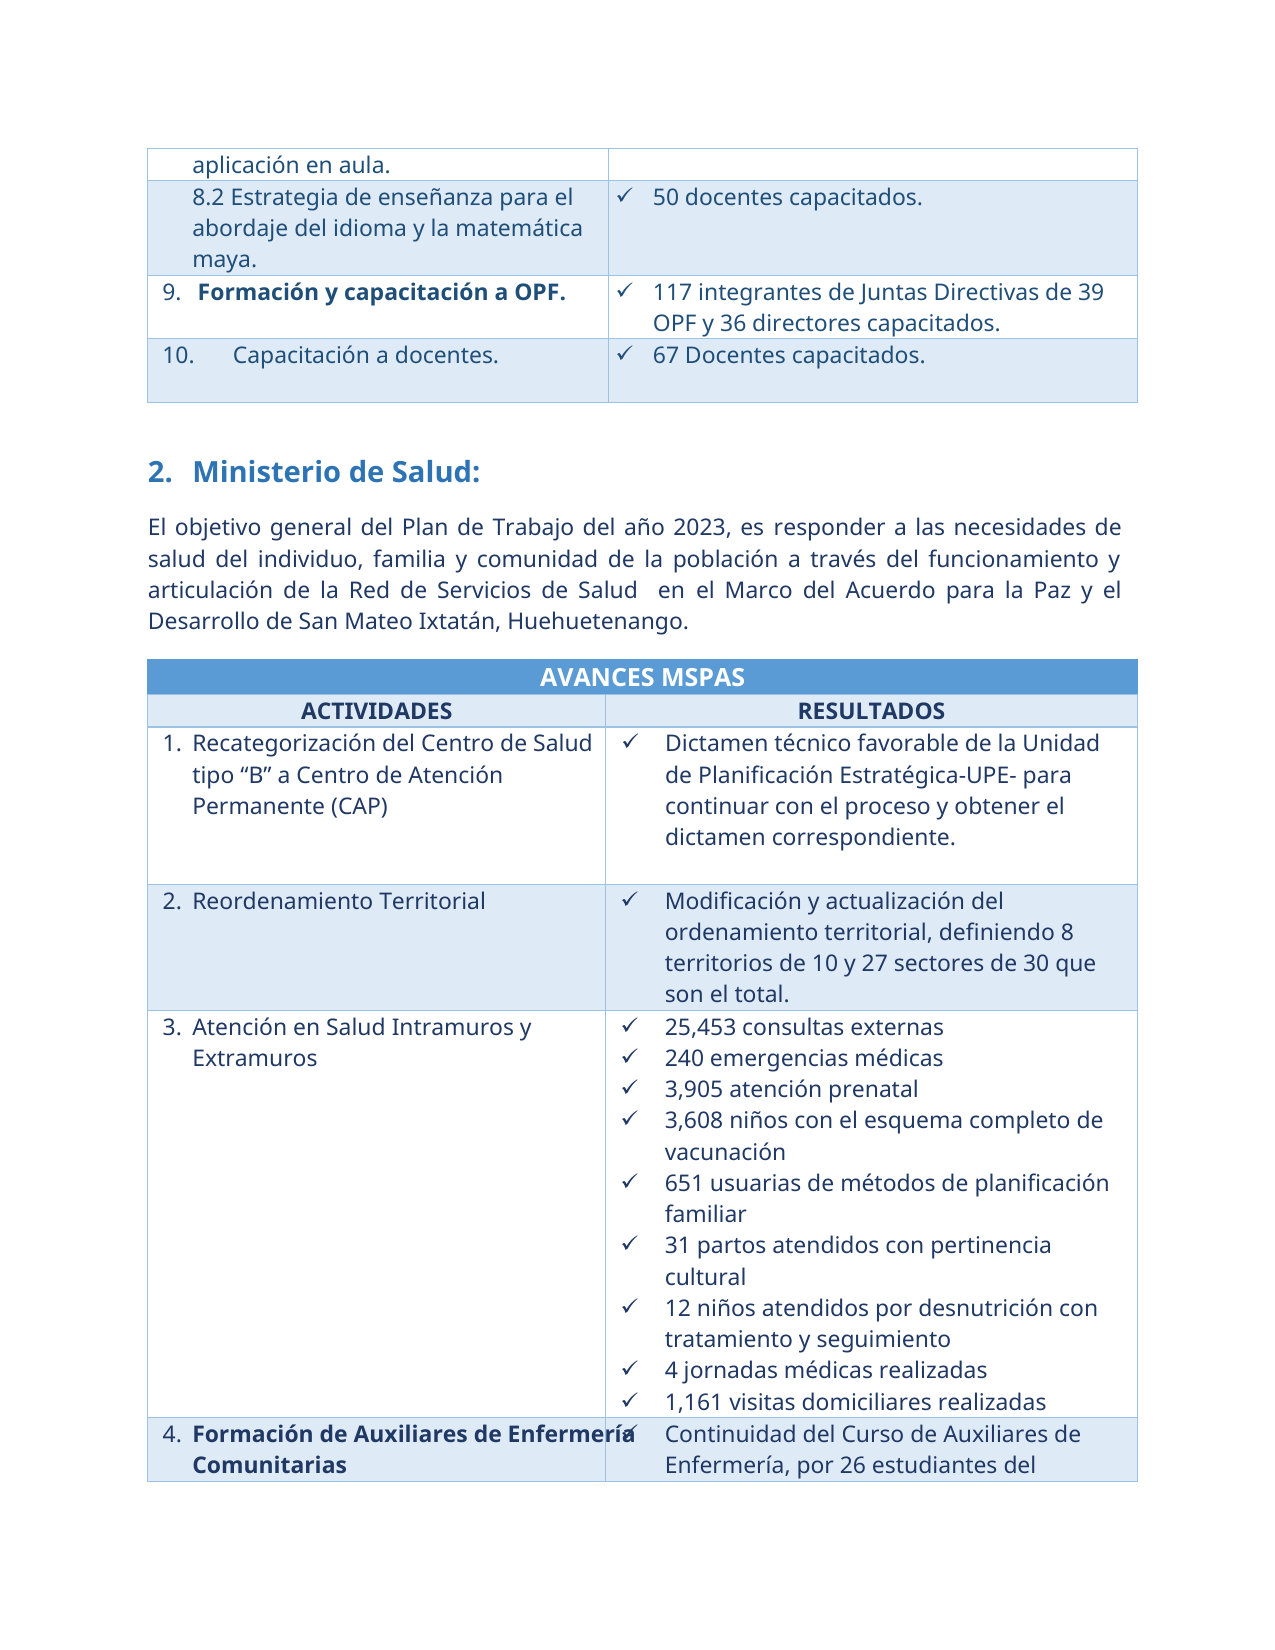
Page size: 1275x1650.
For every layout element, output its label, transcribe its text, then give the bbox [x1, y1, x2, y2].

table_cell Atención en Salud Intramuros y Extramuros [148, 1011, 605, 1417]
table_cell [148, 149, 608, 180]
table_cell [606, 1418, 1137, 1481]
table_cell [148, 1418, 605, 1481]
table_cell Modificación y actualización del ordenamiento territorial, definiendo 8 territorios de 10 y 27 sectores de 30 que son el total. [606, 885, 1137, 1010]
list Ministerio de Salud: [148, 452, 1122, 491]
table_cell RESULTADOS [606, 695, 1137, 726]
table_cell Reordenamiento Territorial [148, 885, 605, 1010]
table_cell Formación y capacitación a OPF. [148, 276, 608, 338]
table_cell 8.2 Estrategia de enseñanza para el abordaje del idioma y la matemática maya. [148, 181, 608, 275]
table_header AVANCES MSPAS [148, 660, 1137, 694]
text El objetivo general del Plan de Trabajo del año 2023, es responder a las necesidades de salud del individuo, familia y comunidad de la población a través del funcionamiento y articulación de la Red de Servicios de Salud en el Marco del Acuerdo para la Paz y el Desarrollo de San Mateo Ixtatán, Huehuetenango. [148, 511, 1122, 636]
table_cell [609, 149, 1137, 180]
table_cell ACTIVIDADES [148, 695, 605, 726]
table_cell Dictamen técnico favorable de la Unidad de Planificación Estratégica-UPE- para continuar con el proceso y obtener el dictamen correspondiente. [606, 728, 1137, 884]
table_cell 50 docentes capacitados. [609, 181, 1137, 275]
table_cell Capacitación a docentes. [148, 339, 608, 402]
table_cell 25,453 consultas externas 240 emergencias médicas 3,905 atención prenatal 3,608 niños con el esquema completo de vacunación 651 usuarias de métodos de planificación familiar 31 partos atendidos con pertinencia cultural 12 niños atendidos por desnutrición con tratamiento y seguimiento 4 jornadas médicas realizadas 1,161 visitas domiciliares realizadas [606, 1011, 1137, 1417]
table_cell 117 integrantes de Juntas Directivas de 39 OPF y 36 directores capacitados. [609, 276, 1137, 338]
table_cell Recategorización del Centro de Salud tipo “B” a Centro de Atención Permanente (CAP) [148, 728, 605, 884]
table_cell 67 Docentes capacitados. [609, 339, 1137, 402]
